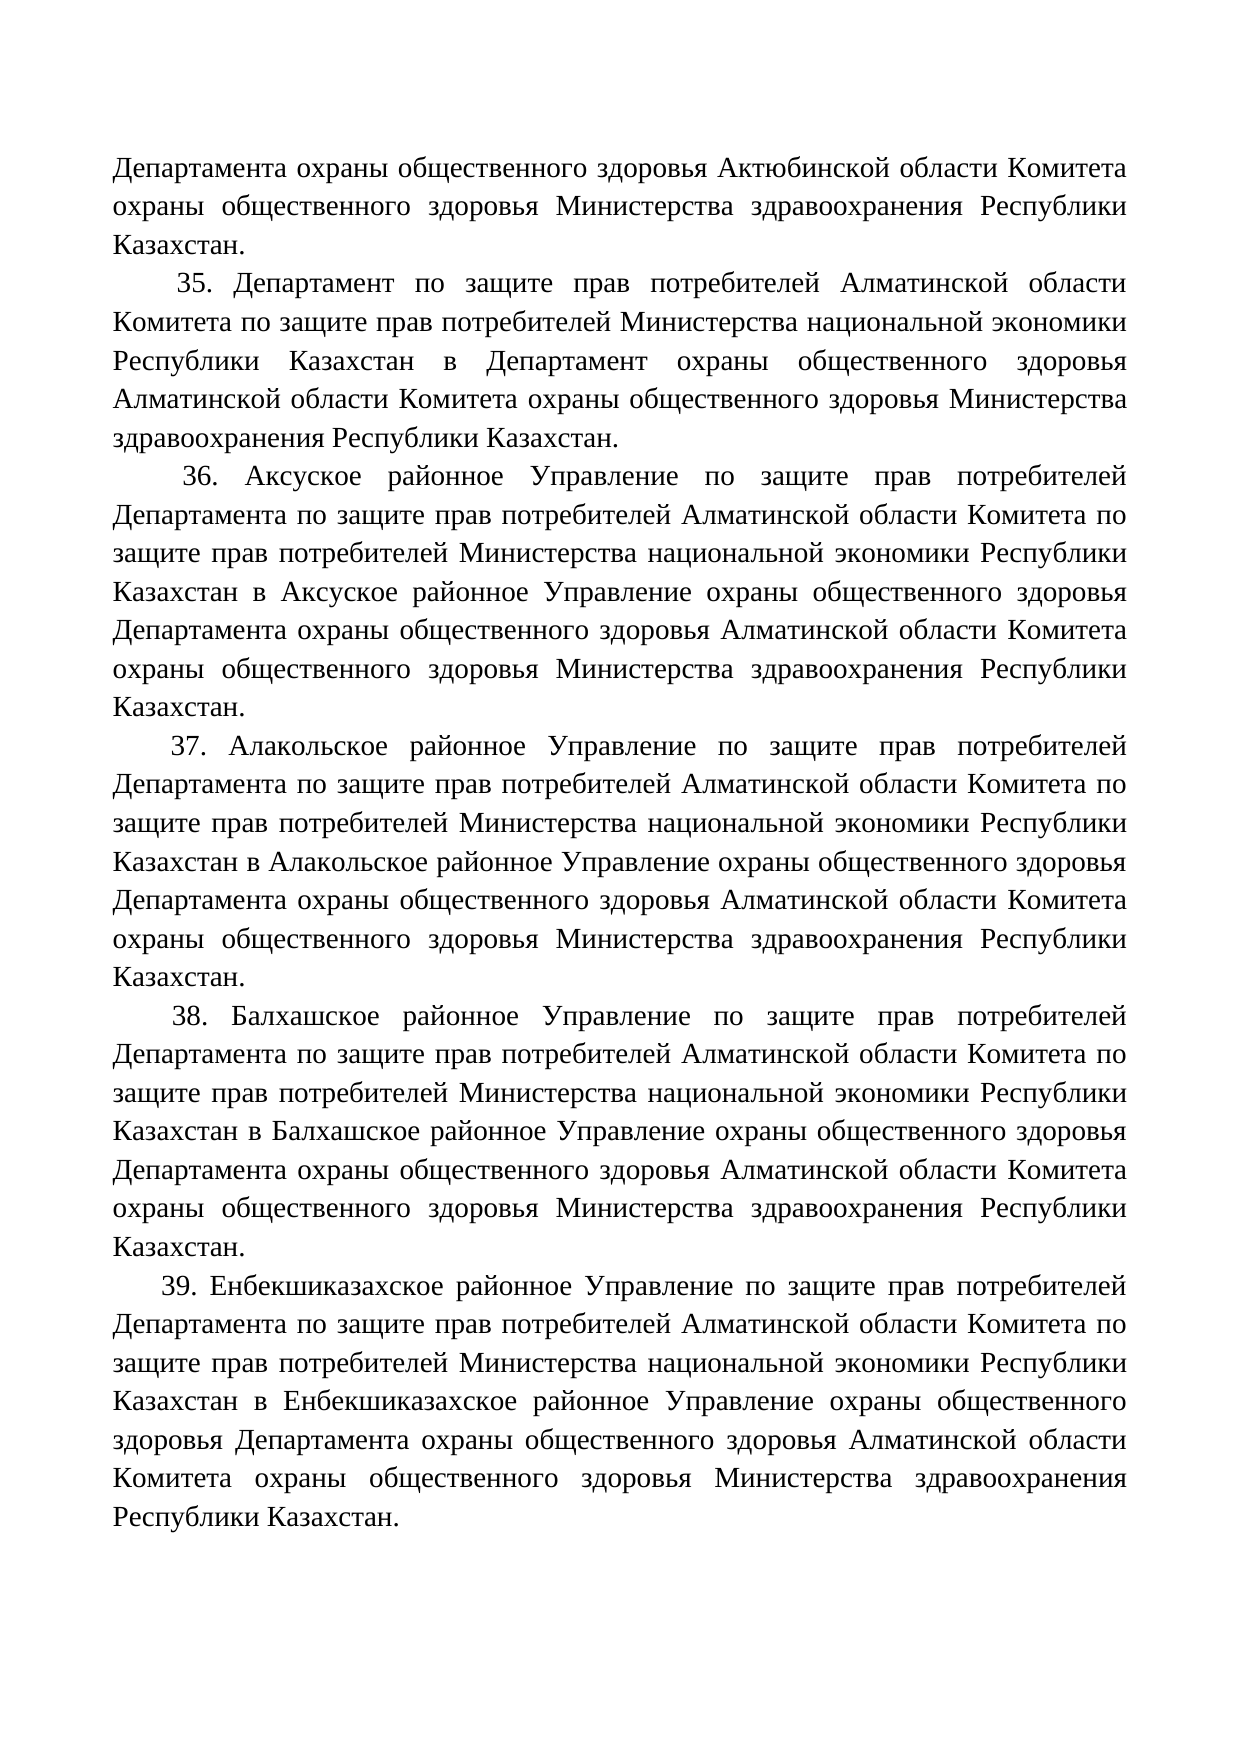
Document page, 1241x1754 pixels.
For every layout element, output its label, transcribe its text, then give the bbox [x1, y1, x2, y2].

text 39. Енбекшиказахское районное Управление по защите прав потребителей Департамента по защите прав потребителей Алматинской области Комитета по защите прав потребителей Министерства национальной экономики Республики Казахстан в Енбекшиказахское районное Управление охраны общественного здоровья Департамента охраны общественного здоровья Алматинской области Комитета охраны общественного здоровья Министерства здравоохранения Республики Казахстан. [112, 1268, 1128, 1532]
text 36. Аксуское районное Управление по защите прав потребителей Департамента по защите прав потребителей Алматинской области Комитета по защите прав потребителей Министерства национальной экономики Республики Казахстан в Аксуское районное Управление охраны общественного здоровья Департамента охраны общественного здоровья Алматинской области Комитета охраны общественного здоровья Министерства здравоохранения Республики Казахстан. [112, 458, 1128, 723]
text 35. Департамент по защите прав потребителей Алматинской области Комитета по защите прав потребителей Министерства национальной экономики Республики Казахстан в Департамент охраны общественного здоровья Алматинской области Комитета охраны общественного здоровья Министерства здравоохранения Республики Казахстан. [112, 266, 1128, 453]
text 38. Балхашское районное Управление по защите прав потребителей Департамента по защите прав потребителей Алматинской области Комитета по защите прав потребителей Министерства национальной экономики Республики Казахстан в Балхашское районное Управление охраны общественного здоровья Департамента охраны общественного здоровья Алматинской области Комитета охраны общественного здоровья Министерства здравоохранения Республики Казахстан. [112, 998, 1128, 1263]
text 37. Алакольское районное Управление по защите прав потребителей Департамента по защите прав потребителей Алматинской области Комитета по защите прав потребителей Министерства национальной экономики Республики Казахстан в Алакольское районное Управление охраны общественного здоровья Департамента охраны общественного здоровья Алматинской области Комитета охраны общественного здоровья Министерства здравоохранения Республики Казахстан. [112, 728, 1128, 993]
